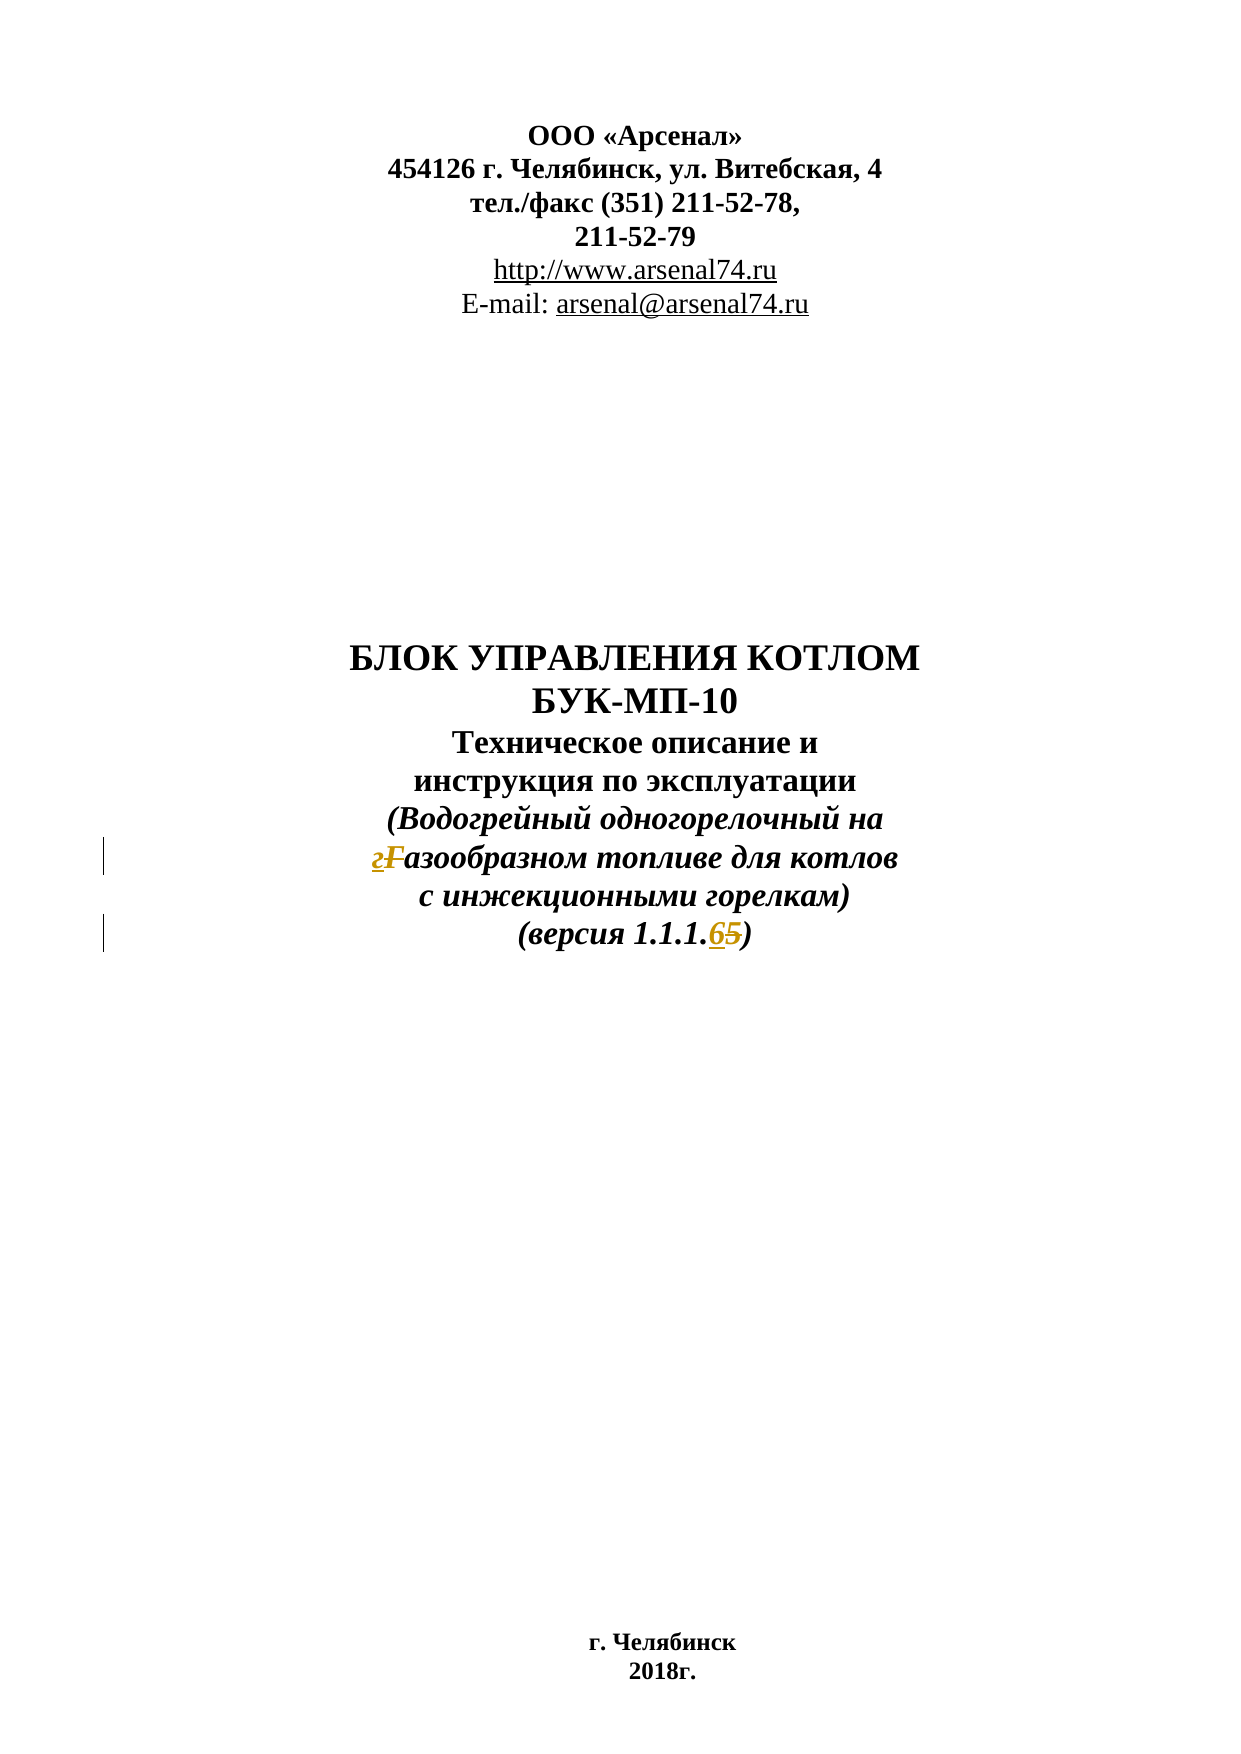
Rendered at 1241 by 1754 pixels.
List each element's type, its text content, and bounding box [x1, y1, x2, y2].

text 211-52-79 [118, 219, 1152, 252]
text азообразном топливе для котлов [118, 837, 1152, 875]
text инструкция по эксплуатации [118, 760, 1152, 798]
text E-mail: arsenal@arsenal74.ru [118, 286, 1152, 319]
text Техническое описание и [118, 722, 1152, 760]
text ООО «Арсенал» [118, 118, 1152, 152]
text (Водогрейный одногорелочный на [118, 798, 1152, 837]
text БЛОК УПРАВЛЕНИЯ КОТЛОМ [118, 636, 1152, 679]
text с инжекционными горелкам) [118, 875, 1152, 913]
text (версия 1.1.1.) [118, 913, 1152, 952]
text 2018г. [118, 1656, 1147, 1685]
text г. Челябинск [118, 1627, 1147, 1656]
text 454126 г. Челябинск, ул. Витебская, 4 [118, 152, 1152, 185]
text http://www.arsenal74.ru [118, 252, 1152, 286]
text тел./факс (351) 211-52-78, [118, 185, 1152, 219]
text БУК-МП-10 [118, 679, 1152, 722]
